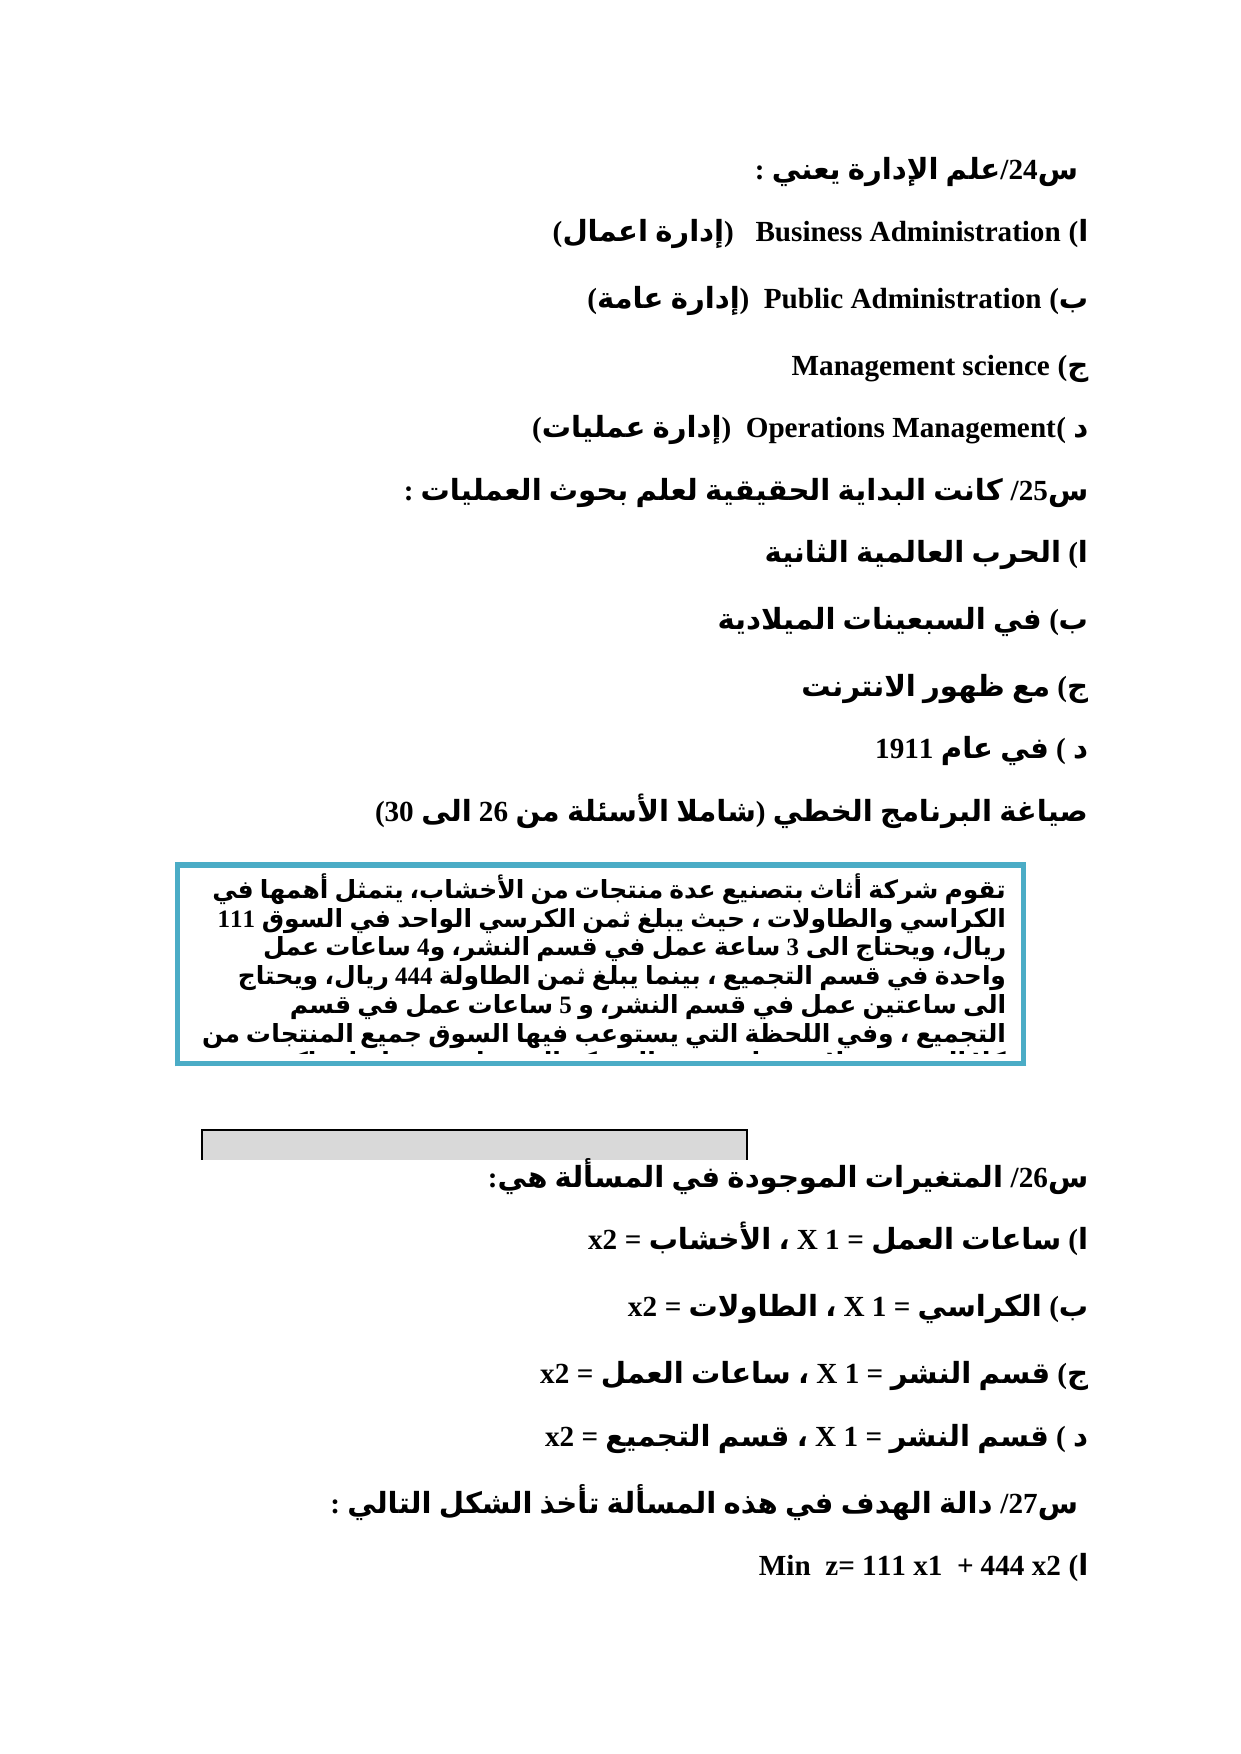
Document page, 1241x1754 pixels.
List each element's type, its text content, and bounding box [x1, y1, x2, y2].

list ا) Business Administration (إدارة اعمال) [187, 214, 1088, 248]
list ا) Min z= 111 x1 + 444 x2 [187, 1548, 1088, 1582]
list ب) الكراسي = X 1 ، الطاولات = x2 [187, 1289, 1088, 1323]
list ا) ساعات العمل = X 1 ، الأخشاب = x2 [187, 1222, 1088, 1256]
list د ) قسم النشر = X 1 ، قسم التجميع = x2 [187, 1419, 1088, 1452]
list ج) Management science [187, 348, 1088, 382]
text س26/ المتغيرات الموجودة في المسألة هي: [187, 1160, 1088, 1193]
table_header [203, 1131, 746, 1160]
text س27/ دالة الهدف في هذه المسألة تأخذ الشكل التالي : [187, 1486, 1078, 1519]
list ب) Public Administration (إدارة عامة) [187, 281, 1088, 315]
list ا) الحرب العالمية الثانية [187, 535, 1088, 569]
list د ) في عام 1911 [187, 732, 1088, 765]
text س24/علم الإدارة يعني : [187, 152, 1078, 185]
list ج) مع ظهور الانترنت [187, 669, 1088, 703]
list ج) قسم النشر = X 1 ، ساعات العمل = x2 [187, 1356, 1088, 1390]
list ب) في السبعينات الميلادية [187, 602, 1088, 636]
text صياغة البرنامج الخطي (شاملا الأسئلة من 26 الى 30) [187, 794, 1088, 827]
text س25/ كانت البداية الحقيقية لعلم بحوث العمليات : [187, 473, 1088, 506]
list د )Operations Management (إدارة عمليات) [187, 411, 1088, 444]
